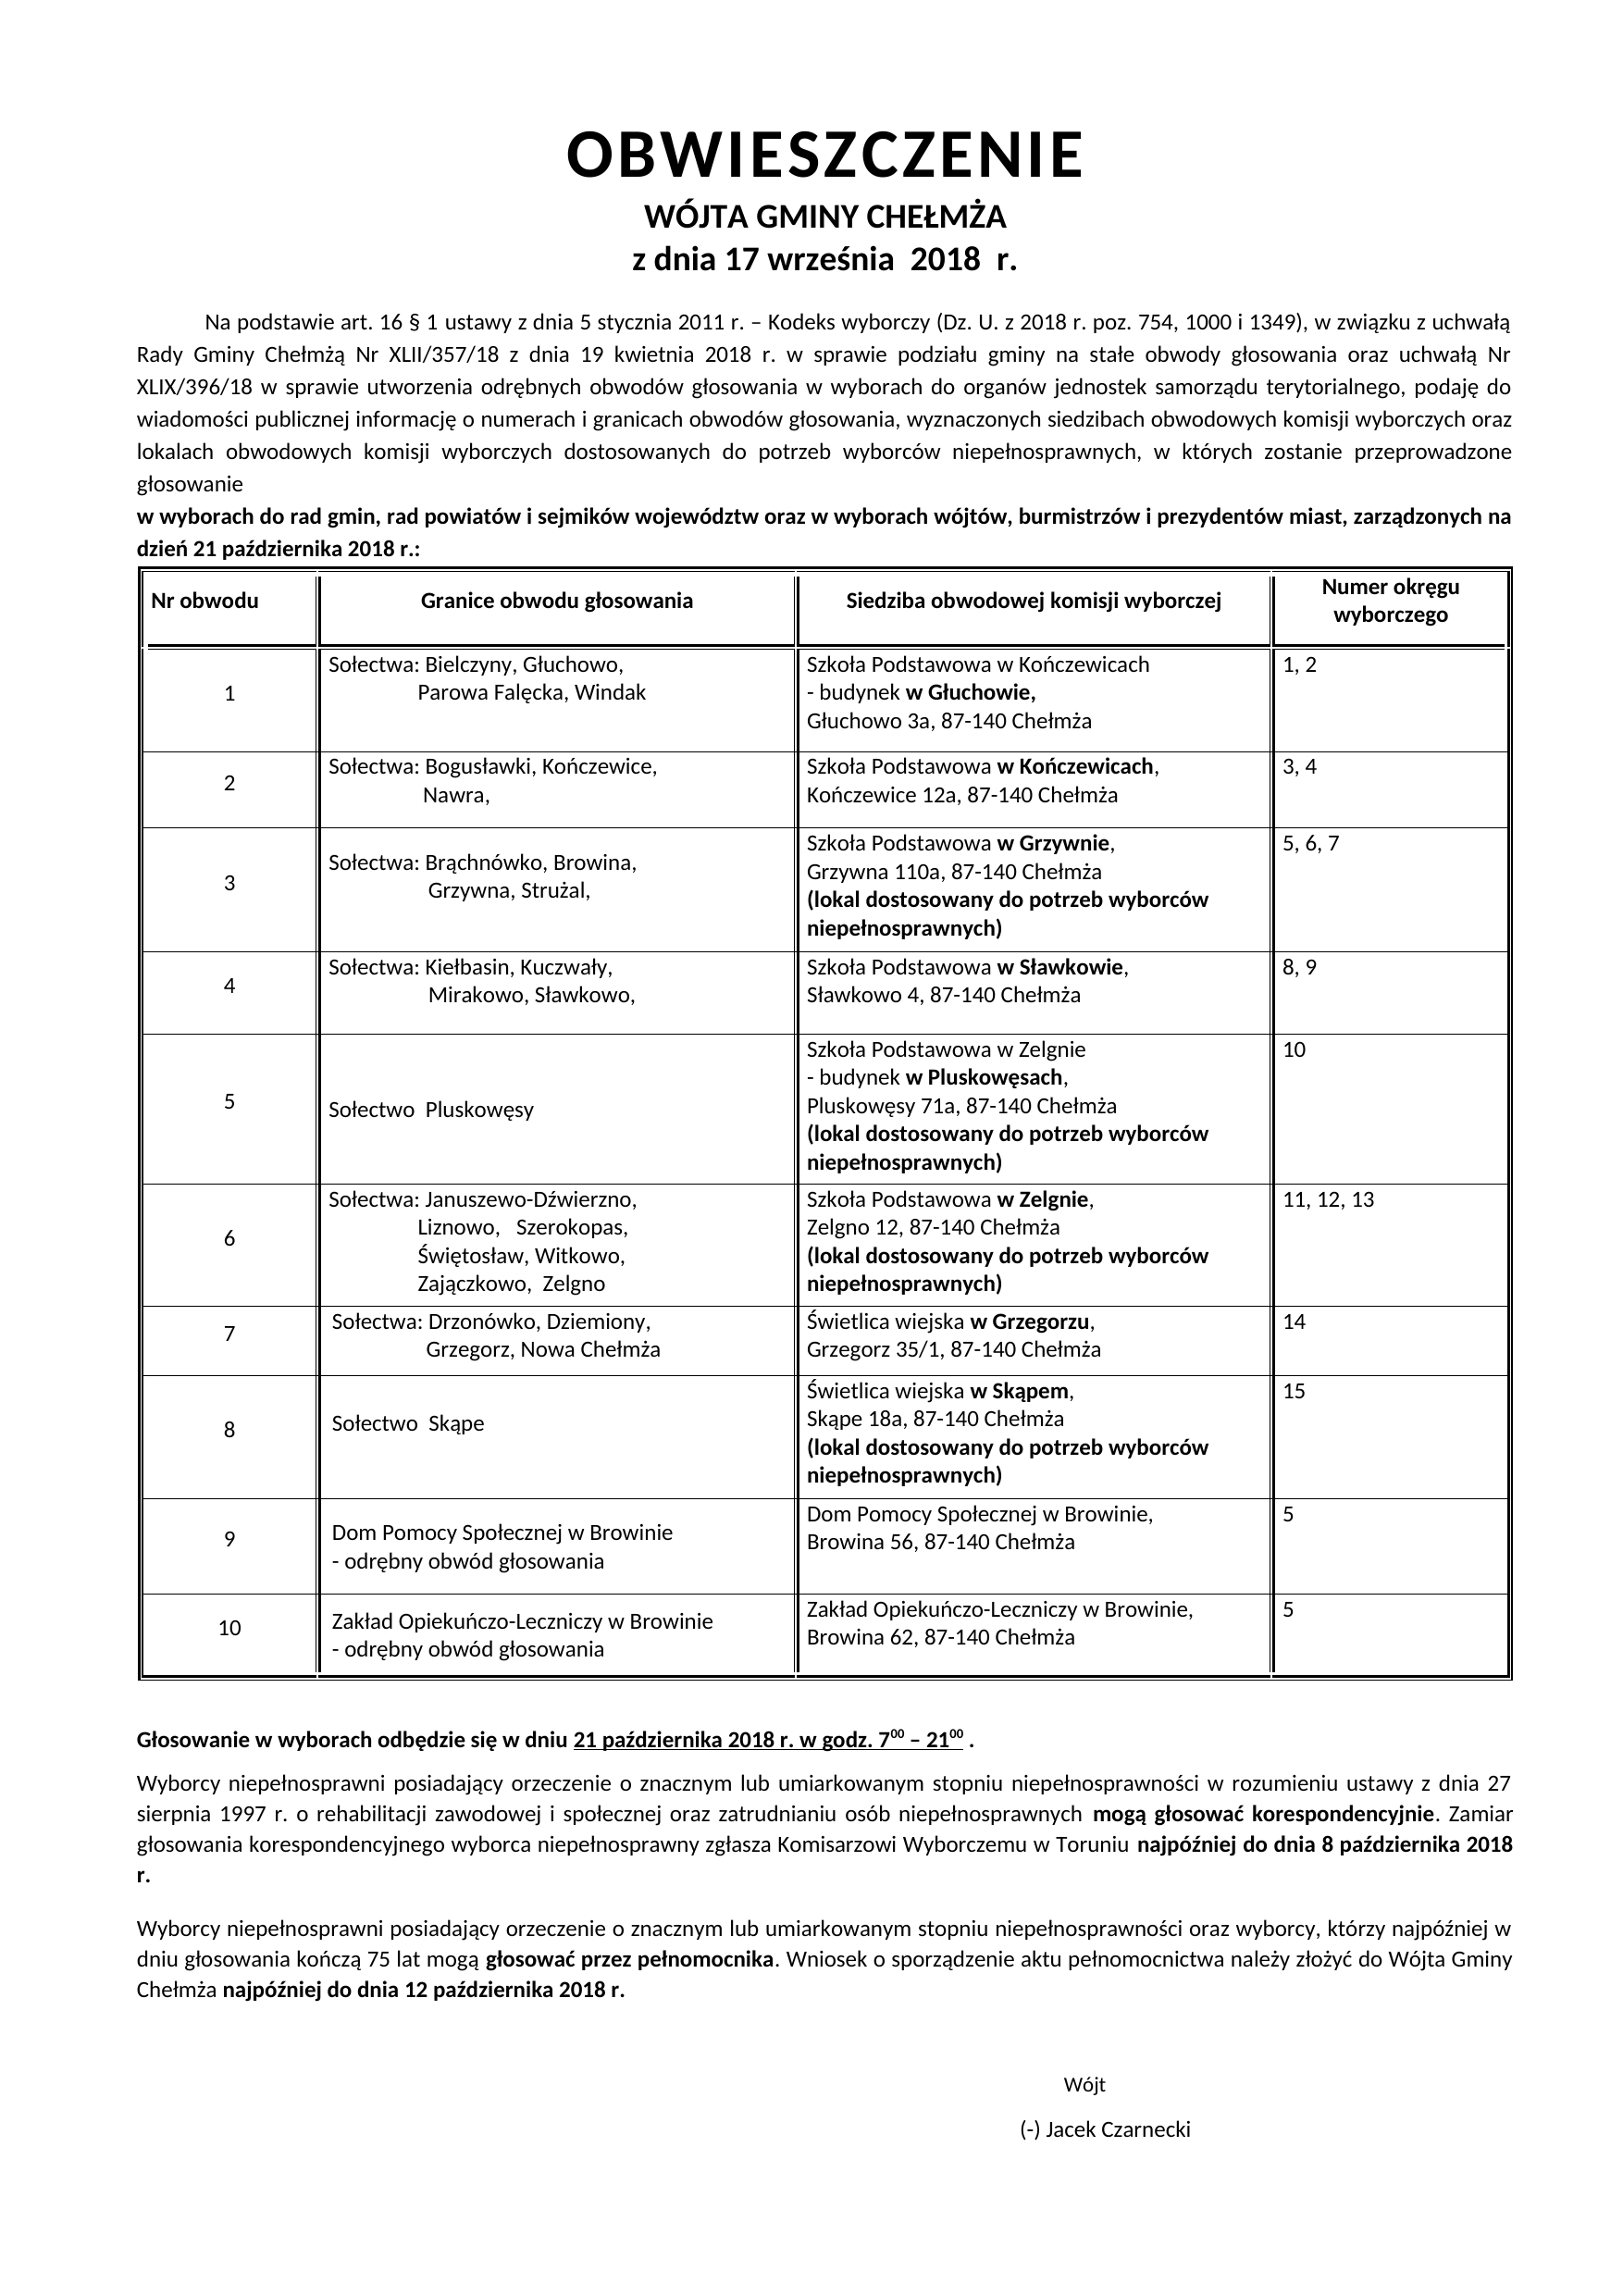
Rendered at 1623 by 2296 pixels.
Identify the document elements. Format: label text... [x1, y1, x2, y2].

text WÓJTA GMINY CHEŁMŻA [137, 194, 1514, 237]
table_cell Szkoła Podstawowa w Grzywnie, Grzywna 110a, 87-140 Chełmża (lokal dostosowany do potrzeb wyborców niepełnosprawnych) [799, 828, 1270, 951]
table_cell 4 [143, 952, 316, 1034]
table_cell Dom Pomocy Społecznej w Browinie - odrębny obwód głosowania [321, 1499, 794, 1594]
table_cell Zakład Opiekuńczo-Leczniczy w Browinie - odrębny obwód głosowania [318, 1595, 797, 1675]
table_header Granice obwodu głosowania [318, 569, 797, 644]
table_cell Sołectwo Pluskowęsy [321, 1035, 794, 1184]
table_cell 1, 2 [1272, 644, 1510, 751]
table_cell Sołectwa: Drzonówko, Dziemiony, Grzegorz, Nowa Chełmża [321, 1307, 794, 1375]
text OBWIESZCZENIE [137, 109, 1514, 194]
table_cell 15 [1275, 1376, 1507, 1498]
table_header Nr obwodu [141, 569, 318, 644]
table_cell Świetlica wiejska w Skąpem, Skąpe 18a, 87-140 Chełmża (lokal dostosowany do potrzeb wyborców niepełnosprawnych) [799, 1376, 1270, 1498]
table_cell 1 [141, 644, 318, 751]
text Na podstawie art. 16 § 1 ustawy z dnia 5 stycznia 2011 r. – Kodeks wyborczy (Dz. U. z 2018 r. poz. 754, 1000 i 1349), w związku z uchwałą Rady Gminy Chełmżą Nr XLII/357/18 z dnia 19 kwietnia 2018 r. w sprawie podziału gminy na stałe obwody głosowania oraz uchwałą Nr XLIX/396/18 w sprawie utworzenia odrębnych obwodów głosowania w wyborach do organów jednostek samorządu terytorialnego, podaję do wiadomości publicznej informację o numerach i granicach obwodów głosowania, wyznaczonych siedzibach obwodowych komisji wyborczych oraz lokalach obwodowych komisji wyborczych dostosowanych do potrzeb wyborców niepełnosprawnych, w których zostanie przeprowadzone głosowanie w wyborach do rad gmin, rad powiatów i sejmików województw oraz w wyborach wójtów, burmistrzów i prezydentów miast, zarządzonych na dzień 21 października 2018 r.: [137, 307, 1514, 562]
table_cell Zakład Opiekuńczo-Leczniczy w Browinie, Browina 62, 87-140 Chełmża [797, 1595, 1271, 1675]
table_cell 5 [1275, 1499, 1507, 1594]
table_cell 5 [143, 1035, 316, 1184]
text Wójt [656, 2071, 1514, 2098]
table_cell 3 [143, 828, 316, 951]
table_cell 5, 6, 7 [1275, 828, 1507, 951]
table_cell Szkoła Podstawowa w Zelgnie - budynek w Pluskowęsach, Pluskowęsy 71a, 87-140 Chełmża (lokal dostosowany do potrzeb wyborców niepełnosprawnych) [799, 1035, 1270, 1184]
table_cell 3, 4 [1275, 752, 1507, 827]
table_cell Sołectwa: Brąchnówko, Browina, Grzywna, Strużal, [321, 828, 794, 951]
table_cell Sołectwa: Januszewo-Dźwierzno, Liznowo, Szerokopas, Świętosław, Witkowo, Zajączkowo, Zelgno [321, 1185, 794, 1306]
text Głosowanie w wyborach odbędzie się w dniu 21 października 2018 r. w godz. 700 – 2100 . [137, 1725, 1514, 1753]
table_cell Sołectwa: Kiełbasin, Kuczwały, Mirakowo, Sławkowo, [321, 952, 794, 1034]
table_cell Szkoła Podstawowa w Sławkowie, Sławkowo 4, 87-140 Chełmża [799, 952, 1270, 1034]
table_cell Sołectwa: Bogusławki, Kończewice, Nawra, [321, 752, 794, 827]
table_header Siedziba obwodowej komisji wyborczej [797, 569, 1271, 644]
table_cell Szkoła Podstawowa w Kończewicach, Kończewice 12a, 87-140 Chełmża Kończewicach w Kończewicach (lokal dostosowany do potrzeb wyborców niepełnosprawnych) [799, 752, 1270, 827]
table_cell 6 [143, 1185, 316, 1306]
table_cell Szkoła Podstawowa w Zelgnie, Zelgno 12, 87-140 Chełmża (lokal dostosowany do potrzeb wyborców niepełnosprawnych) [799, 1185, 1270, 1306]
text (-) Jacek Czarnecki [697, 2115, 1514, 2143]
table_cell 8, 9 [1275, 952, 1507, 1034]
table_cell 5 [1272, 1595, 1507, 1675]
table_cell Świetlica wiejska w Grzegorzu, Grzegorz 35/1, 87-140 Chełmża [799, 1307, 1270, 1375]
table_cell Dom Pomocy Społecznej w Browinie, Browina 56, 87-140 Chełmża [799, 1499, 1270, 1594]
table_cell 8 [143, 1376, 316, 1498]
table_cell 11, 12, 13 [1275, 1185, 1507, 1306]
table_cell 9 [143, 1499, 316, 1594]
table_cell 7 [143, 1307, 316, 1375]
table_cell 2 [143, 752, 316, 827]
table_cell 10 [1275, 1035, 1507, 1184]
table_cell 14 [1275, 1307, 1507, 1375]
table_header Numer okręgu wyborczego [1272, 572, 1507, 644]
table_cell Sołectwo Skąpe [321, 1376, 794, 1498]
table_cell 10 [143, 1595, 318, 1675]
text Wyborcy niepełnosprawni posiadający orzeczenie o znacznym lub umiarkowanym stopniu niepełnosprawności oraz wyborcy, którzy najpóźniej w dniu głosowania kończą 75 lat mogą głosować przez pełnomocnika. Wniosek o sporządzenie aktu pełnomocnictwa należy złożyć do Wójta Gminy Chełmża najpóźniej do dnia 12 października 2018 r. [137, 1914, 1514, 2003]
text Wyborcy niepełnosprawni posiadający orzeczenie o znacznym lub umiarkowanym stopniu niepełnosprawności w rozumieniu ustawy z dnia 27 sierpnia 1997 r. o rehabilitacji zawodowej i społecznej oraz zatrudnianiu osób niepełnosprawnych mogą głosować korespondencyjnie. Zamiar głosowania korespondencyjnego wyborca niepełnosprawny zgłasza Komisarzowi Wyborczemu w Toruniu najpóźniej do dnia 8 października 2018 r. [137, 1769, 1514, 1889]
text z dnia 17 września 2018 r. [137, 237, 1514, 279]
table_cell Sołectwa: Bielczyny, Głuchowo, Parowa Falęcka, Windak [321, 650, 794, 751]
table_cell Szkoła Podstawowa w Kończewicach - budynek w Głuchowie, Głuchowo 3a, 87-140 Chełmża [799, 650, 1270, 751]
